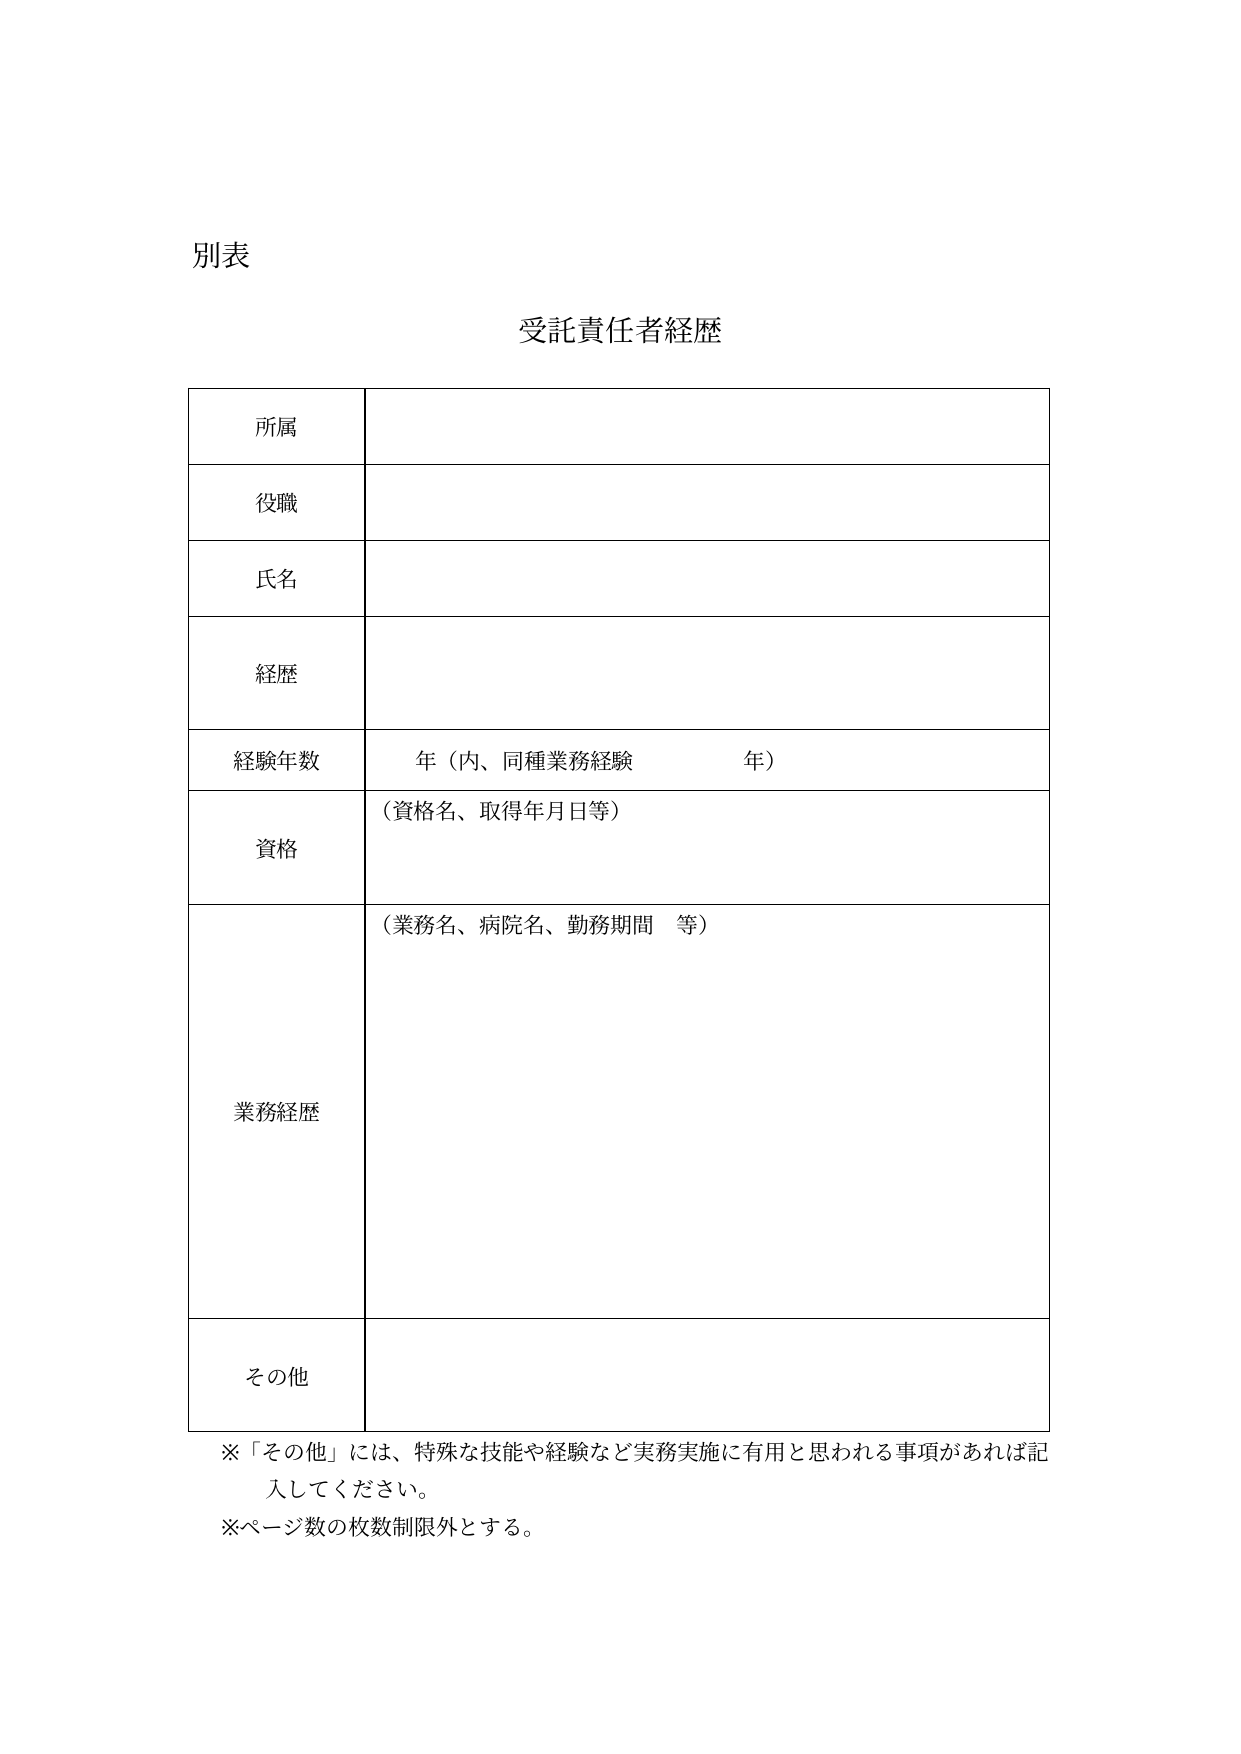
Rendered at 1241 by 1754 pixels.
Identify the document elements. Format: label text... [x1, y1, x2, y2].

table_cell [366, 465, 1049, 540]
table_cell [366, 617, 1049, 729]
table_header 所属 [189, 389, 364, 464]
table_cell 業務経歴 [189, 905, 364, 1317]
table_header [366, 389, 1049, 464]
table_cell 年（内、同種業務経験 年） [366, 730, 1049, 790]
table_cell [366, 1319, 1049, 1431]
table_cell 経験年数 [189, 730, 364, 790]
text 別表 [192, 217, 1063, 292]
table_cell 氏名 [189, 541, 364, 616]
table_cell その他 [189, 1319, 364, 1431]
text ※「その他」には、特殊な技能や経験など実務実施に有用と思われる事項があれば記入してください。 [221, 1432, 1063, 1507]
table_cell [366, 541, 1049, 616]
table_cell 経歴 [189, 617, 364, 729]
table_cell 役職 [189, 465, 364, 540]
table_cell （資格名、取得年月日等） [366, 791, 1049, 904]
table_cell 資格 [189, 791, 364, 904]
table_cell （業務名、病院名、勤務期間 等） [366, 905, 1049, 1317]
text 受託責任者経歴 [177, 292, 1063, 367]
text ※ページ数の枚数制限外とする。 [221, 1507, 1063, 1544]
